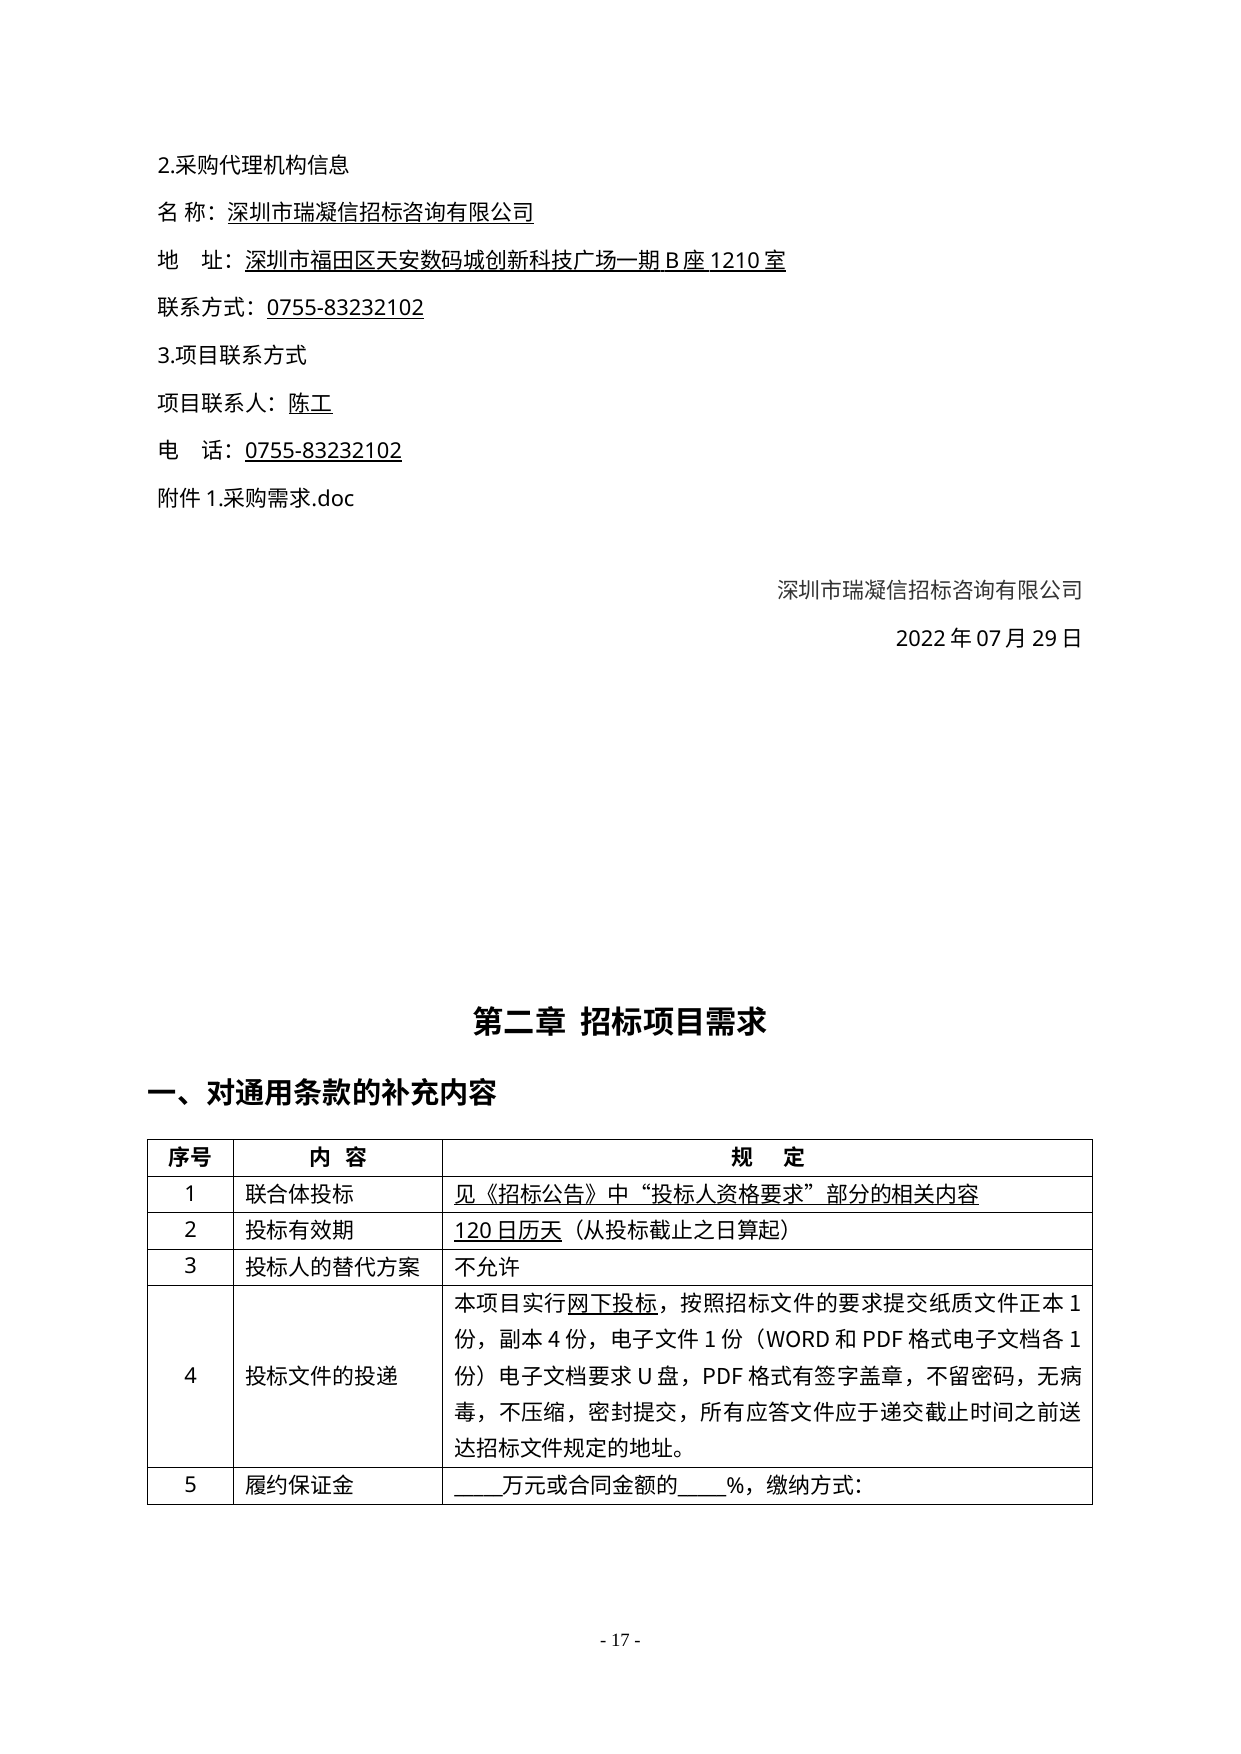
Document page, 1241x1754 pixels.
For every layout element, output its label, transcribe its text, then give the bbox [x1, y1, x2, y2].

table_cell 投标文件的投递 [234, 1286, 442, 1467]
table_cell 投标有效期 [234, 1213, 442, 1248]
table_cell 5 [148, 1468, 233, 1503]
table_cell 不允许 [443, 1250, 1092, 1285]
table_cell 本项目实行网下投标，按照招标文件的要求提交纸质文件正本1份，副本4份，电子文件1份（WORD和PDF格式电子文档各1份）电子文档要求U盘，PDF格式有签字盖章，不留密码，无病毒，不压缩，密封提交，所有应答文件应于递交截止时间之前送达招标文件规定的地址。 [443, 1286, 1092, 1467]
table_cell 3 [148, 1250, 233, 1285]
table_cell 1 [148, 1177, 233, 1212]
subtitle 一、对通用条款的补充内容 [148, 1070, 1092, 1112]
table_cell 联合体投标 [234, 1177, 442, 1212]
table_cell 4 [148, 1286, 233, 1467]
table_header 序号 [148, 1140, 233, 1176]
table_cell 见《招标公告》中“投标人资格要求”部分的相关内容 [443, 1177, 1092, 1212]
table_cell 120日历天（从投标截止之日算起） [443, 1213, 1092, 1248]
subtitle 第二章 招标项目需求 [148, 997, 1092, 1043]
table_header 内 容 [234, 1140, 442, 1176]
table_cell 履约保证金 [234, 1468, 442, 1503]
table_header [157, 148, 1083, 702]
table_cell 投标人的替代方案 [234, 1250, 442, 1285]
table_cell _____万元或合同金额的_____%，缴纳方式： [443, 1468, 1092, 1503]
table_cell 2 [148, 1213, 233, 1248]
table_header 规 定 [443, 1140, 1092, 1176]
